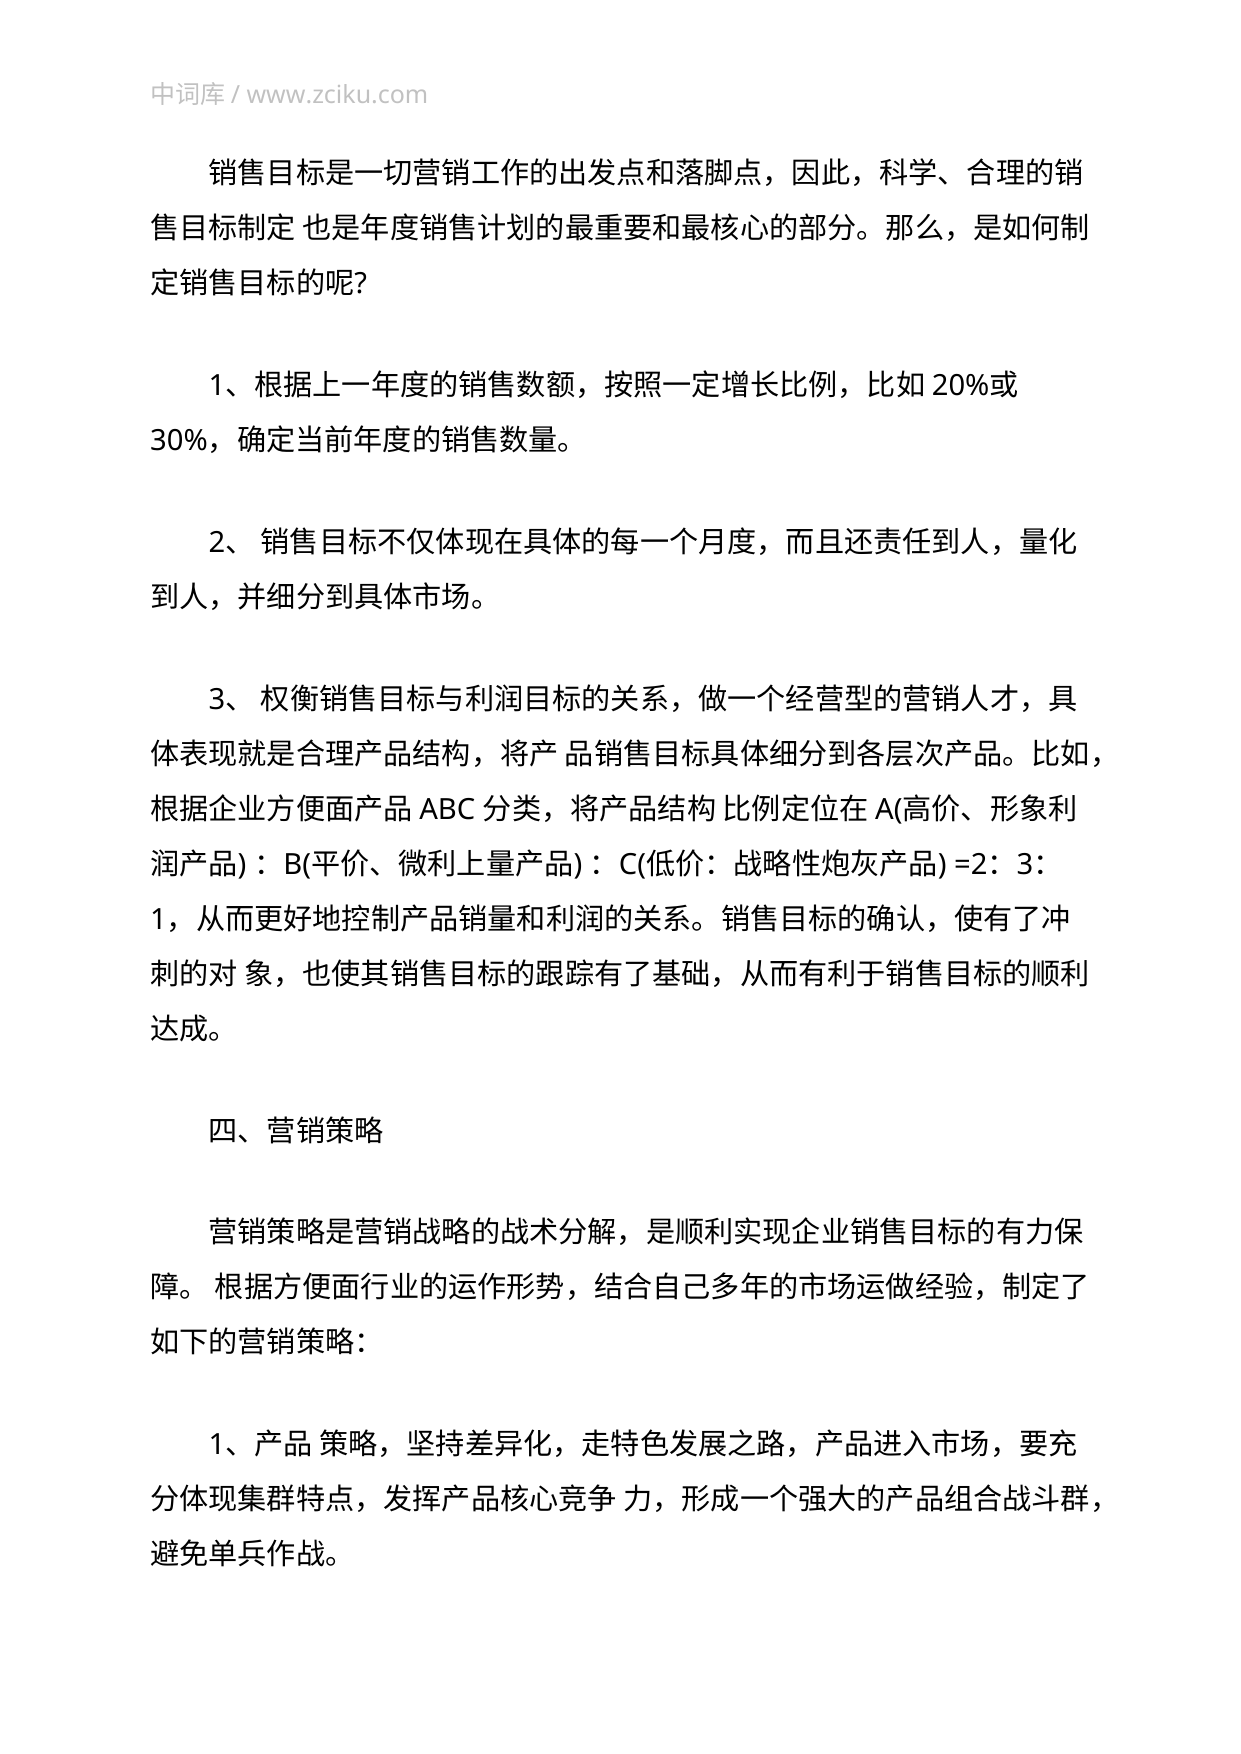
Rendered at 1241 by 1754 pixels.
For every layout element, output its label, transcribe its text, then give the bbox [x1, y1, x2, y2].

text 1、根据上一年度的销售数额，按照一定增长比例，比如 20%或 30%，确定当前年度的销售数量。 [150, 362, 1090, 459]
text 营销策略是营销战略的战术分解，是顺利实现企业销售目标的有力保障。 根据方便面行业的运作形势，结合自己多年的市场运做经验，制定了如下的营销策略： [150, 1209, 1090, 1361]
text 四、营销策略 [150, 1107, 1090, 1149]
text 2、 销售目标不仅体现在具体的每一个月度，而且还责任到人，量化到人，并细分到具体市场。 [150, 519, 1090, 616]
text 3、 权衡销售目标与利润目标的关系，做一个经营型的营销人才，具体表现就是合理产品结构，将产 品销售目标具体细分到各层次产品。比如，根据企业方便面产品 ABC 分类，将产品结构 比例定位在 A(高价、形象利润产品) ：B(平价、微利上量产品) ：C(低价：战略性炮灰产品) =2：3：1，从而更好地控制产品销量和利润的关系。销售目标的确认，使有了冲刺的对 象，也使其销售目标的跟踪有了基础，从而有利于销售目标的顺利达成。 [150, 676, 1090, 1048]
text 1、产品 策略，坚持差异化，走特色发展之路，产品进入市场，要充分体现集群特点，发挥产品核心竞争 力，形成一个强大的产品组合战斗群，避免单兵作战。 [150, 1420, 1090, 1573]
text 销售目标是一切营销工作的出发点和落脚点，因此，科学、合理的销售目标制定 也是年度销售计划的最重要和最核心的部分。那么，是如何制定销售目标的呢? [150, 150, 1090, 302]
